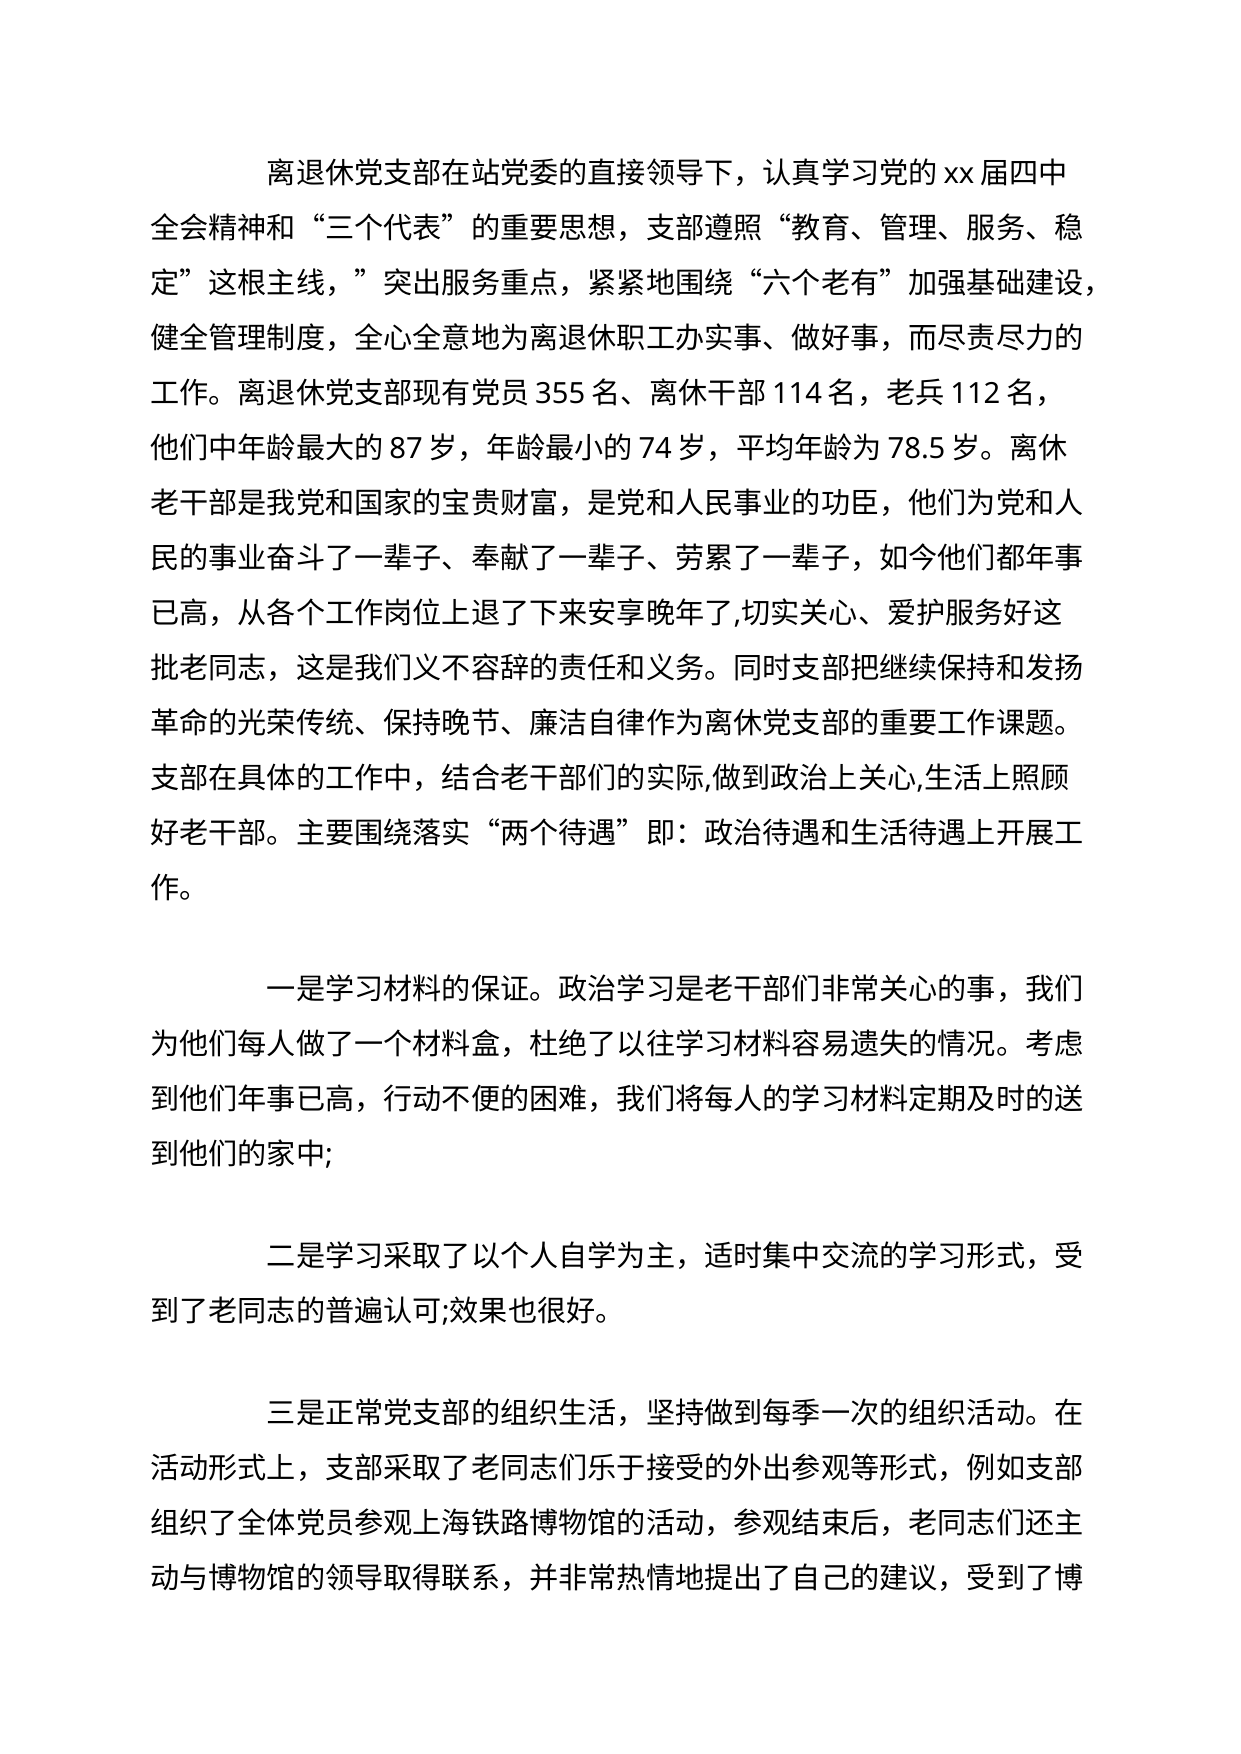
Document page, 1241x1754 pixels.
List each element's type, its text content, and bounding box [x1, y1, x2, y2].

text 一是学习材料的保证。政治学习是老干部们非常关心的事，我们为他们每人做了一个材料盒，杜绝了以往学习材料容易遗失的情况。考虑到他们年事已高，行动不便的困难，我们将每人的学习材料定期及时的送到他们的家中; [150, 966, 1090, 1173]
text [150, 1389, 1090, 1596]
text 离退休党支部在站党委的直接领导下，认真学习党的xx届四中全会精神和“三个代表”的重要思想，支部遵照“教育、管理、服务、稳定”这根主线，”突出服务重点，紧紧地围绕“六个老有”加强基础建设，健全管理制度，全心全意地为离退休职工办实事、做好事，而尽责尽力的工作。离退休党支部现有党员355名、离休干部114名，老兵112名，他们中年龄最大的87岁，年龄最小的74岁，平均年龄为78.5岁。离休老干部是我党和国家的宝贵财富，是党和人民事业的功臣，他们为党和人民的事业奋斗了一辈子、奉献了一辈子、劳累了一辈子，如今他们都年事已高，从各个工作岗位上退了下来安享晚年了,切实关心、爱护服务好这批老同志，这是我们义不容辞的责任和义务。同时支部把继续保持和发扬革命的光荣传统、保持晚节、廉洁自律作为离休党支部的重要工作课题。支部在具体的工作中，结合老干部们的实际,做到政治上关心,生活上照顾好老干部。主要围绕落实“两个待遇”即：政治待遇和生活待遇上开展工作。 [150, 150, 1090, 906]
text 二是学习采取了以个人自学为主，适时集中交流的学习形式，受到了老同志的普遍认可;效果也很好。 [150, 1233, 1090, 1330]
